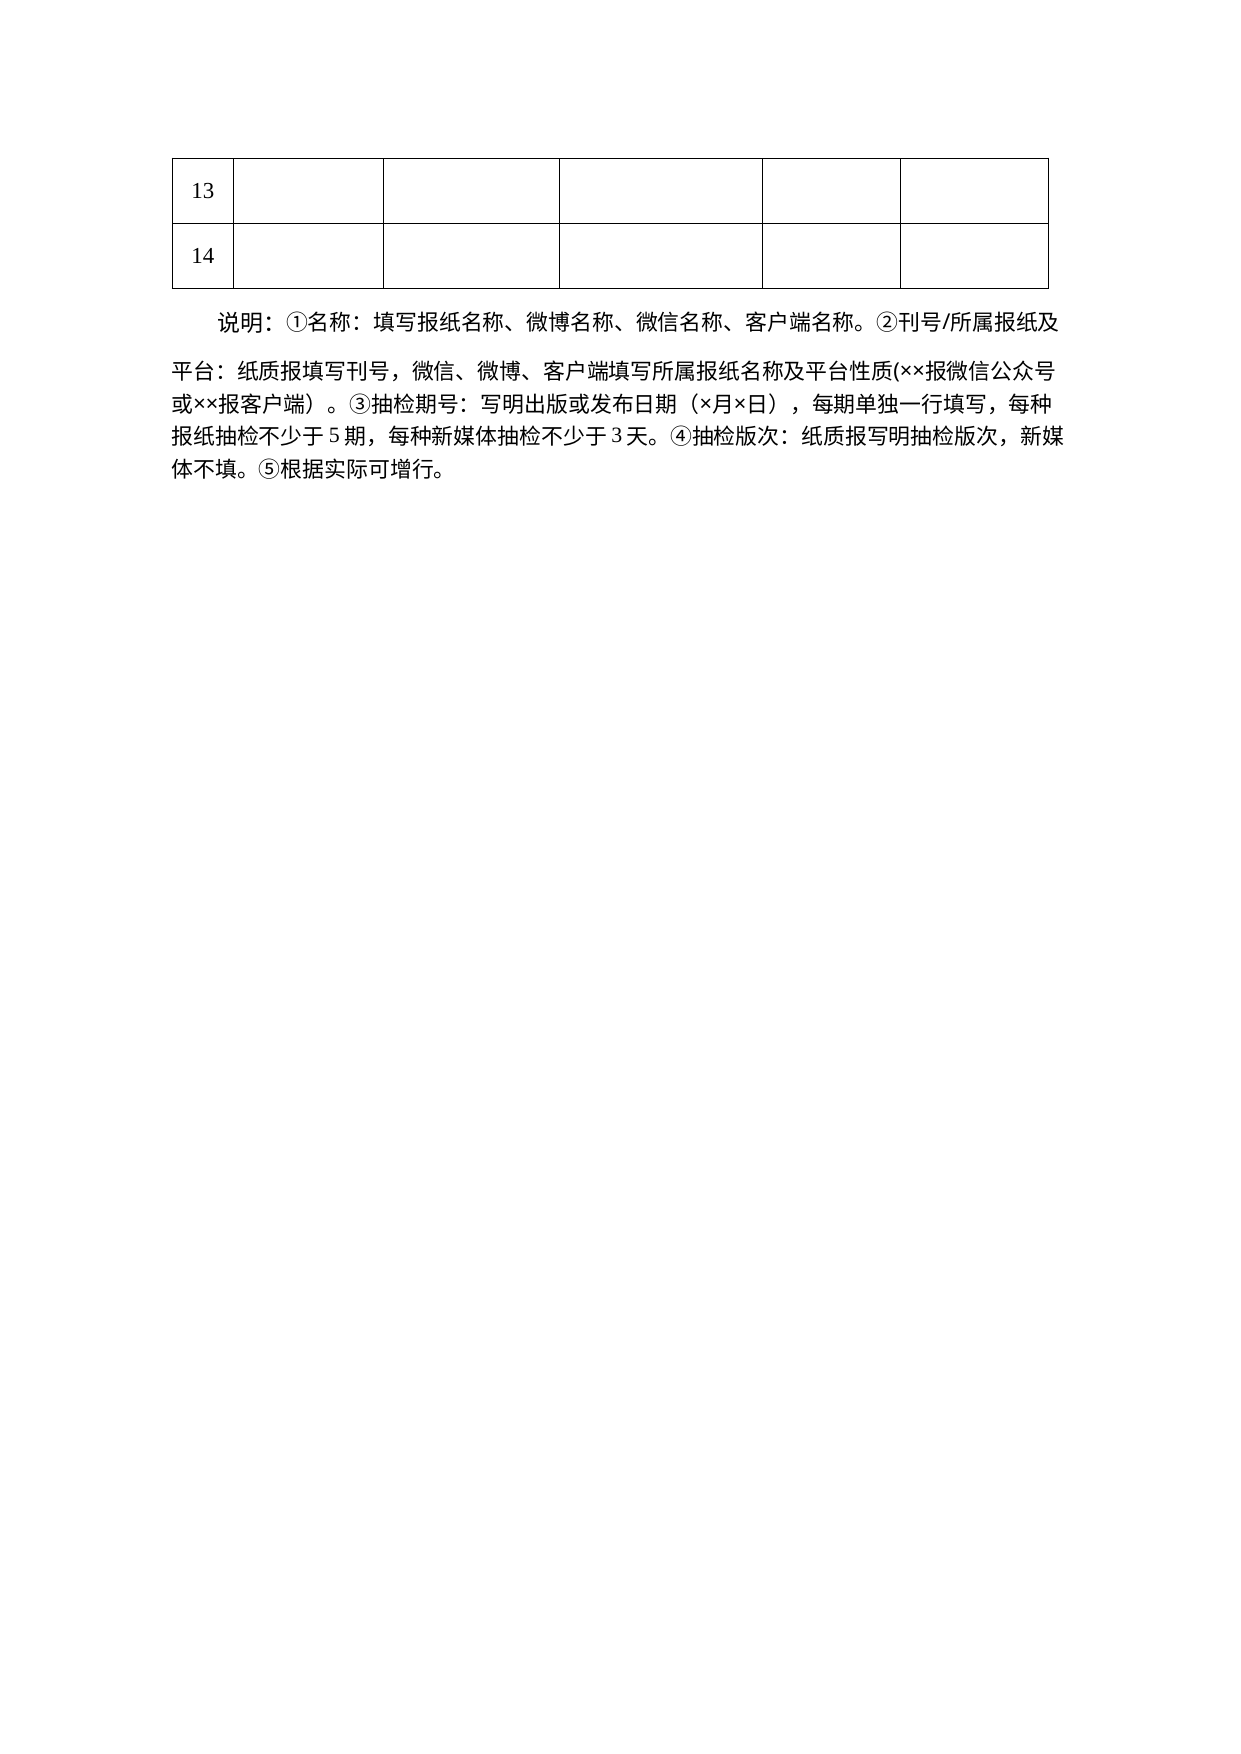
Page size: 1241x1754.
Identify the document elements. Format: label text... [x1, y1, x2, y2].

table_cell [560, 159, 762, 223]
table_cell [763, 159, 900, 223]
table_cell [384, 224, 559, 288]
table_cell 14 [173, 224, 233, 288]
table_cell [901, 159, 1048, 223]
table_cell [560, 224, 762, 288]
text 说明：①名称：填写报纸名称、微博名称、微信名称、客户端名称。②刊号/所属报纸及平台：纸质报填写刊号，微信、微博、客户端填写所属报纸名称及平台性质(××报微信公众号或××报客户端）。③抽检期号：写明出版或发布日期（×月×日），每期单独一行填写，每种报纸抽检不少于5期，每种新媒体抽检不少于3天。④抽检版次：纸质报写明抽检版次，新媒体不填。⑤根据实际可增行。 [171, 289, 1069, 484]
table_cell [234, 159, 383, 223]
table_cell [384, 159, 559, 223]
table_cell 13 [173, 159, 233, 223]
table_cell [901, 224, 1048, 288]
table_cell [234, 224, 383, 288]
table_cell [763, 224, 900, 288]
